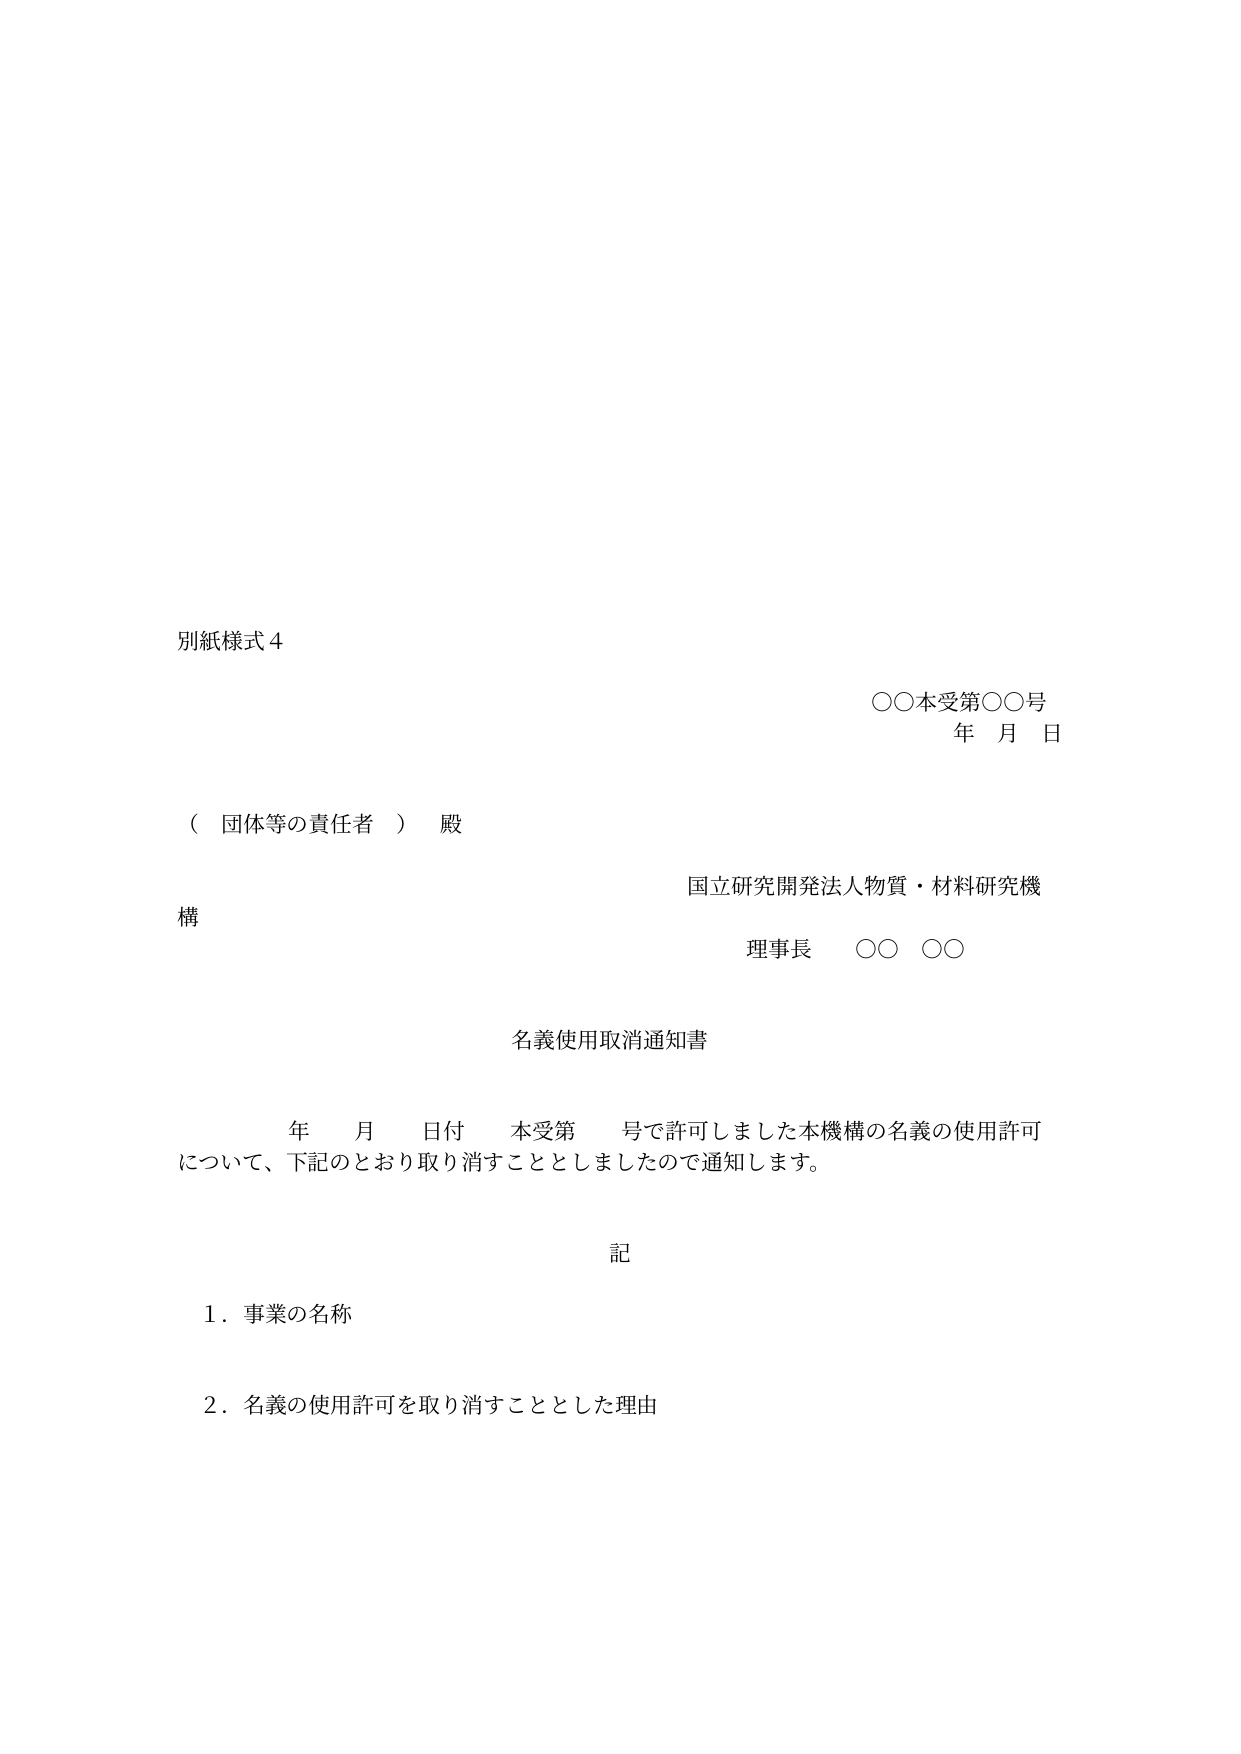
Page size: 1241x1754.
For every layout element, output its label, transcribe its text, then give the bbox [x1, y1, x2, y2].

text 年 月 日付 本受第 号で許可しました本機構の名義の使用許可について、下記のとおり取り消すこととしましたので通知します。 [177, 1114, 1043, 1177]
text 理事長 ○○ ○○ [177, 932, 1043, 963]
text 国立研究開発法人物質・材料研究機構 [177, 869, 1043, 932]
text 記 [177, 1236, 1063, 1268]
text 名義使用取消通知書 [177, 1023, 1043, 1054]
text （ 団体等の責任者 ） 殿 [177, 808, 1043, 839]
text 別紙様式４ [177, 624, 1063, 655]
text ○○本受第○○号 [177, 685, 1063, 717]
text ２．名義の使用許可を取り消すこととした理由 [177, 1389, 1063, 1420]
text １．事業の名称 [177, 1298, 1063, 1329]
text 年 月 日 [177, 717, 1063, 748]
